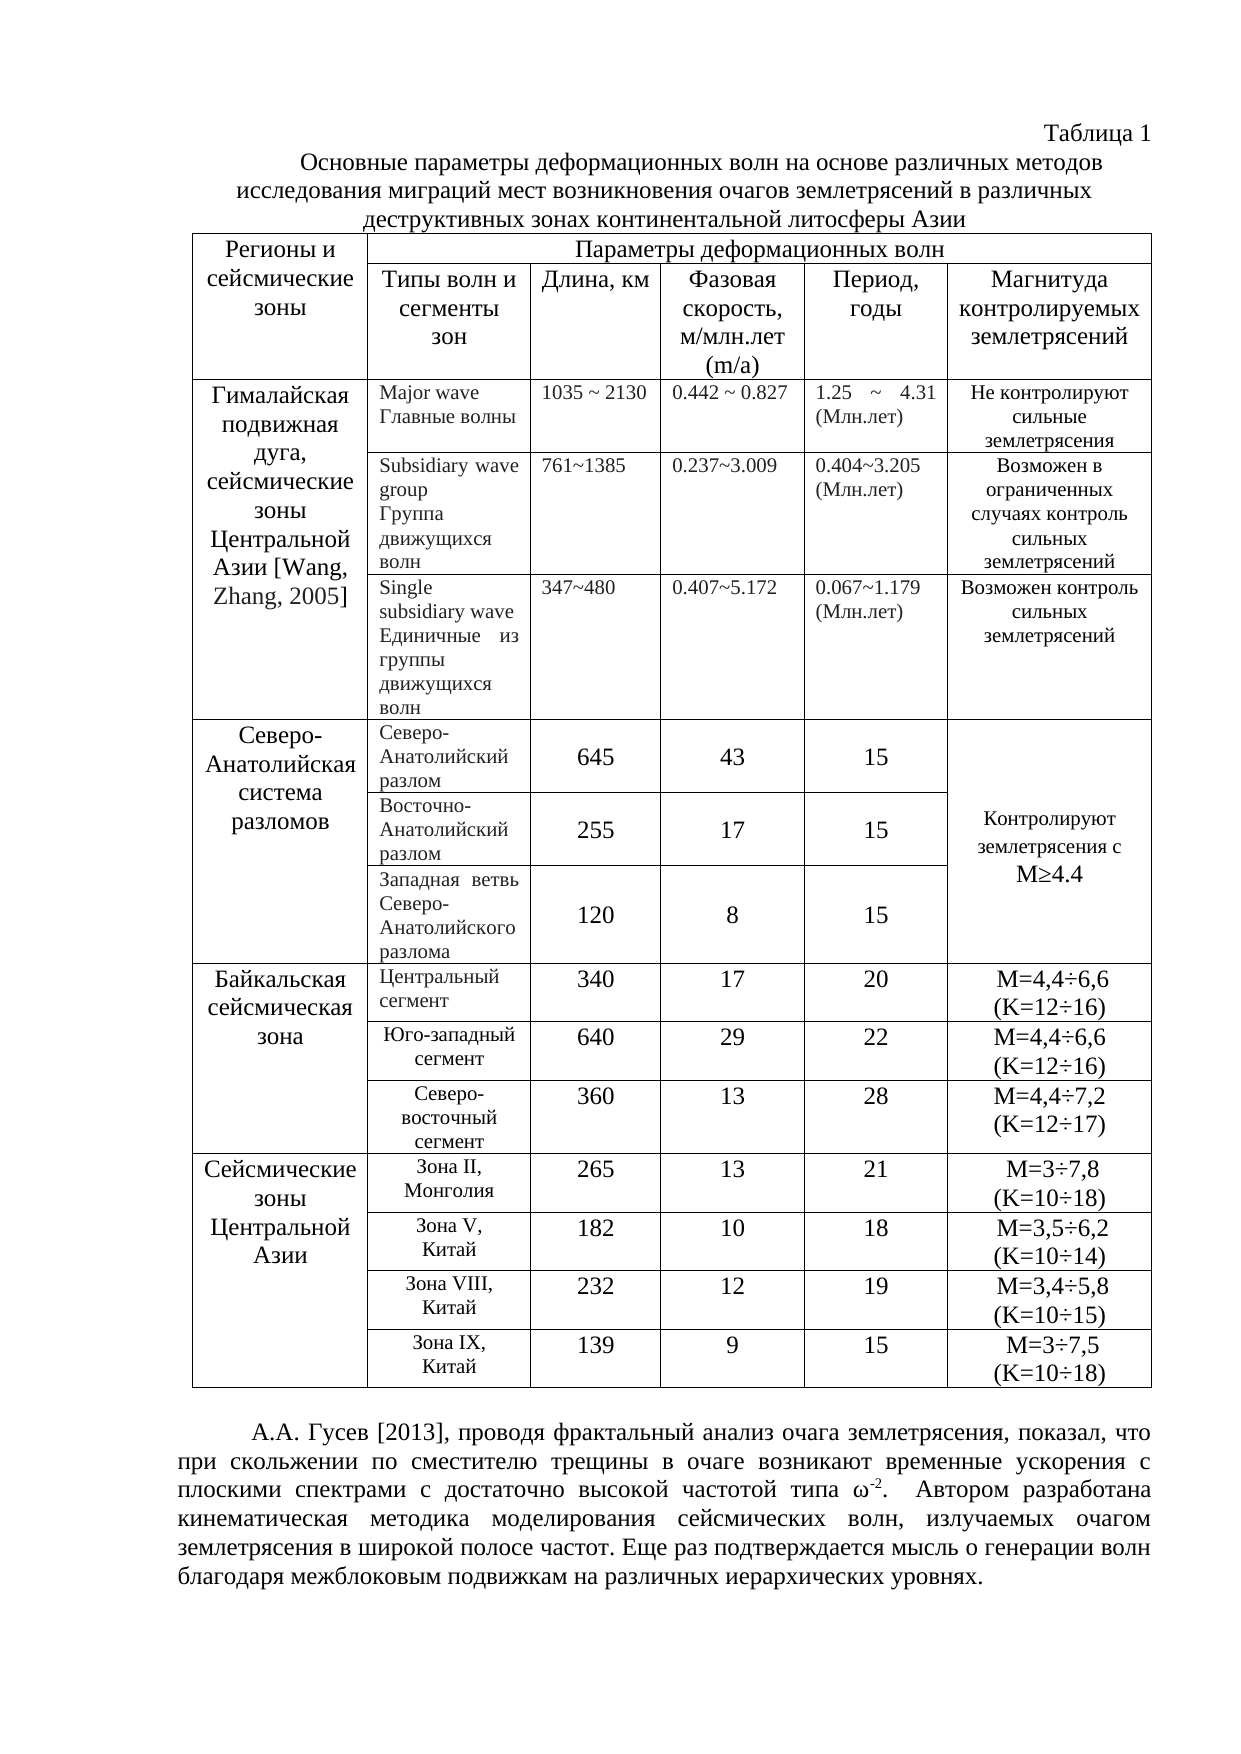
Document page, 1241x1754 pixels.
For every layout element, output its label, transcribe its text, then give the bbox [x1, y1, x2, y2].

table_cell 0.442 ~ 0.827 [661, 380, 804, 452]
table_cell Зона V, Китай [368, 1213, 530, 1270]
table_cell Период, годы [805, 264, 947, 379]
table_cell Возможен контроль сильных землетрясений [948, 575, 1151, 719]
table_cell Северо-Анатолийский разлом [368, 720, 530, 792]
table_cell M=3,4÷5,8 (K=10÷15) [948, 1271, 1151, 1329]
table_cell Северо-Анатолийская система разломов [193, 720, 367, 963]
text Основные параметры деформационных волн на основе различных методов исследования миграций мест возникновения очагов землетрясений в различных деструктивных зонах континентальной литосферы Азии [177, 147, 1152, 233]
table_cell 0.067~1.179 (Млн.лет) [805, 575, 947, 719]
table_cell 340 [531, 964, 660, 1021]
table_cell 1035 ~ 2130 [531, 380, 660, 452]
table_cell Длина, км [531, 264, 660, 379]
table_cell Северо-восточный сегмент [368, 1081, 530, 1153]
table_header Параметры деформационных волн [368, 234, 1151, 263]
table_cell 232 [531, 1271, 660, 1329]
table_cell 761~1385 [531, 453, 660, 573]
table_cell M=4,4÷7,2 (K=12÷17) [948, 1081, 1151, 1153]
table_cell 0.407~5.172 [661, 575, 804, 719]
table_cell 10 [661, 1213, 804, 1270]
text А.А. Гусев [2013], проводя фрактальный анализ очага землетрясения, показал, что при скольжении по сместителю трещины в очаге возникают временные ускорения с плоскими спектрами c достаточно высокой частотой типа ω-2. Автором разработана кинематическая методика моделирования сейсмических волн, излучаемых очагом землетрясения в широкой полосе частот. Еще раз подтверждается мысль о генерации волн благодаря межблоковым подвижкам на различных иерархических уровнях. [177, 1417, 1152, 1589]
table_cell Байкальская сейсмическая зона [193, 964, 367, 1153]
table_cell Западная ветвь Северо-Анатолийского разлома [368, 866, 530, 963]
table_cell 22 [805, 1022, 947, 1080]
table_cell Сейсмические зоны Центральной Азии [193, 1154, 367, 1387]
table_cell Контролируют землетрясения с М≥4.4 [948, 720, 1151, 963]
table_cell 347~480 [531, 575, 660, 719]
table_header Регионы и сейсмические зоны [193, 234, 367, 379]
table_cell 182 [531, 1213, 660, 1270]
table_cell 12 [661, 1271, 804, 1329]
table_cell 28 [805, 1081, 947, 1153]
table_cell 43 [661, 720, 804, 792]
table_cell M=4,4÷6,6 (K=12÷16) [948, 964, 1151, 1021]
table_cell Subsidiary wave group Группа движущихся волн [368, 453, 530, 573]
table_cell 360 [531, 1081, 660, 1153]
table_cell Центральный сегмент [368, 964, 530, 1021]
table_cell 0.404~3.205 (Млн.лет) [805, 453, 947, 573]
table_cell 15 [805, 866, 947, 963]
table_cell 265 [531, 1154, 660, 1212]
table_cell 645 [531, 720, 660, 792]
table_cell 17 [661, 964, 804, 1021]
table_cell 255 [531, 793, 660, 865]
table_cell Не контролируют сильные землетрясения [948, 380, 1151, 452]
table_cell 18 [805, 1213, 947, 1270]
table_cell M=4,4÷6,6 (K=12÷16) [948, 1022, 1151, 1080]
table_cell Major wave Главные волны [368, 380, 530, 452]
text Таблица 1 [177, 118, 1152, 147]
table_cell Фазовая скорость, м/млн.лет (m/a) [661, 264, 804, 379]
table_cell 15 [805, 793, 947, 865]
table_cell M=3,5÷6,2 (K=10÷14) [948, 1213, 1151, 1270]
table_cell 17 [661, 793, 804, 865]
table_cell M=3÷7,8 (K=10÷18) [948, 1154, 1151, 1212]
table_cell Возможен в ограниченных случаях контроль сильных землетрясений [948, 453, 1151, 573]
table_cell Гималайская подвижная дуга, сейсмические зоны Центральной Азии [Wang, Zhang, 2005] [193, 380, 367, 719]
table_cell 1.25 ~ 4.31 (Млн.лет) [805, 380, 947, 452]
table_cell 8 [661, 866, 804, 963]
table_cell 120 [531, 866, 660, 963]
table_cell Магнитуда контролируемых землетрясений [948, 264, 1151, 379]
table_cell 20 [805, 964, 947, 1021]
table_cell 19 [805, 1271, 947, 1329]
table_cell 21 [805, 1154, 947, 1212]
table_cell Зона IX, Китай [368, 1330, 530, 1387]
table_cell Типы волн и сегменты зон [368, 264, 530, 379]
table_cell Юго-западный сегмент [368, 1022, 530, 1080]
table_cell 15 [805, 720, 947, 792]
table_cell 0.237~3.009 [661, 453, 804, 573]
table_cell 29 [661, 1022, 804, 1080]
table_cell Зона VIII, Китай [368, 1271, 530, 1329]
table_cell Зона II, Монголия [368, 1154, 530, 1212]
table_cell 139 [531, 1330, 660, 1387]
table_cell Single subsidiary wave Единичные из группы движущихся волн [368, 575, 530, 719]
table_cell Восточно-Анатолийский разлом [368, 793, 530, 865]
table_cell 13 [661, 1154, 804, 1212]
table_cell 13 [661, 1081, 804, 1153]
table_cell M=3÷7,5 (K=10÷18) [948, 1330, 1151, 1387]
table_cell 640 [531, 1022, 660, 1080]
table_cell 15 [805, 1330, 947, 1387]
table_cell 9 [661, 1330, 804, 1387]
